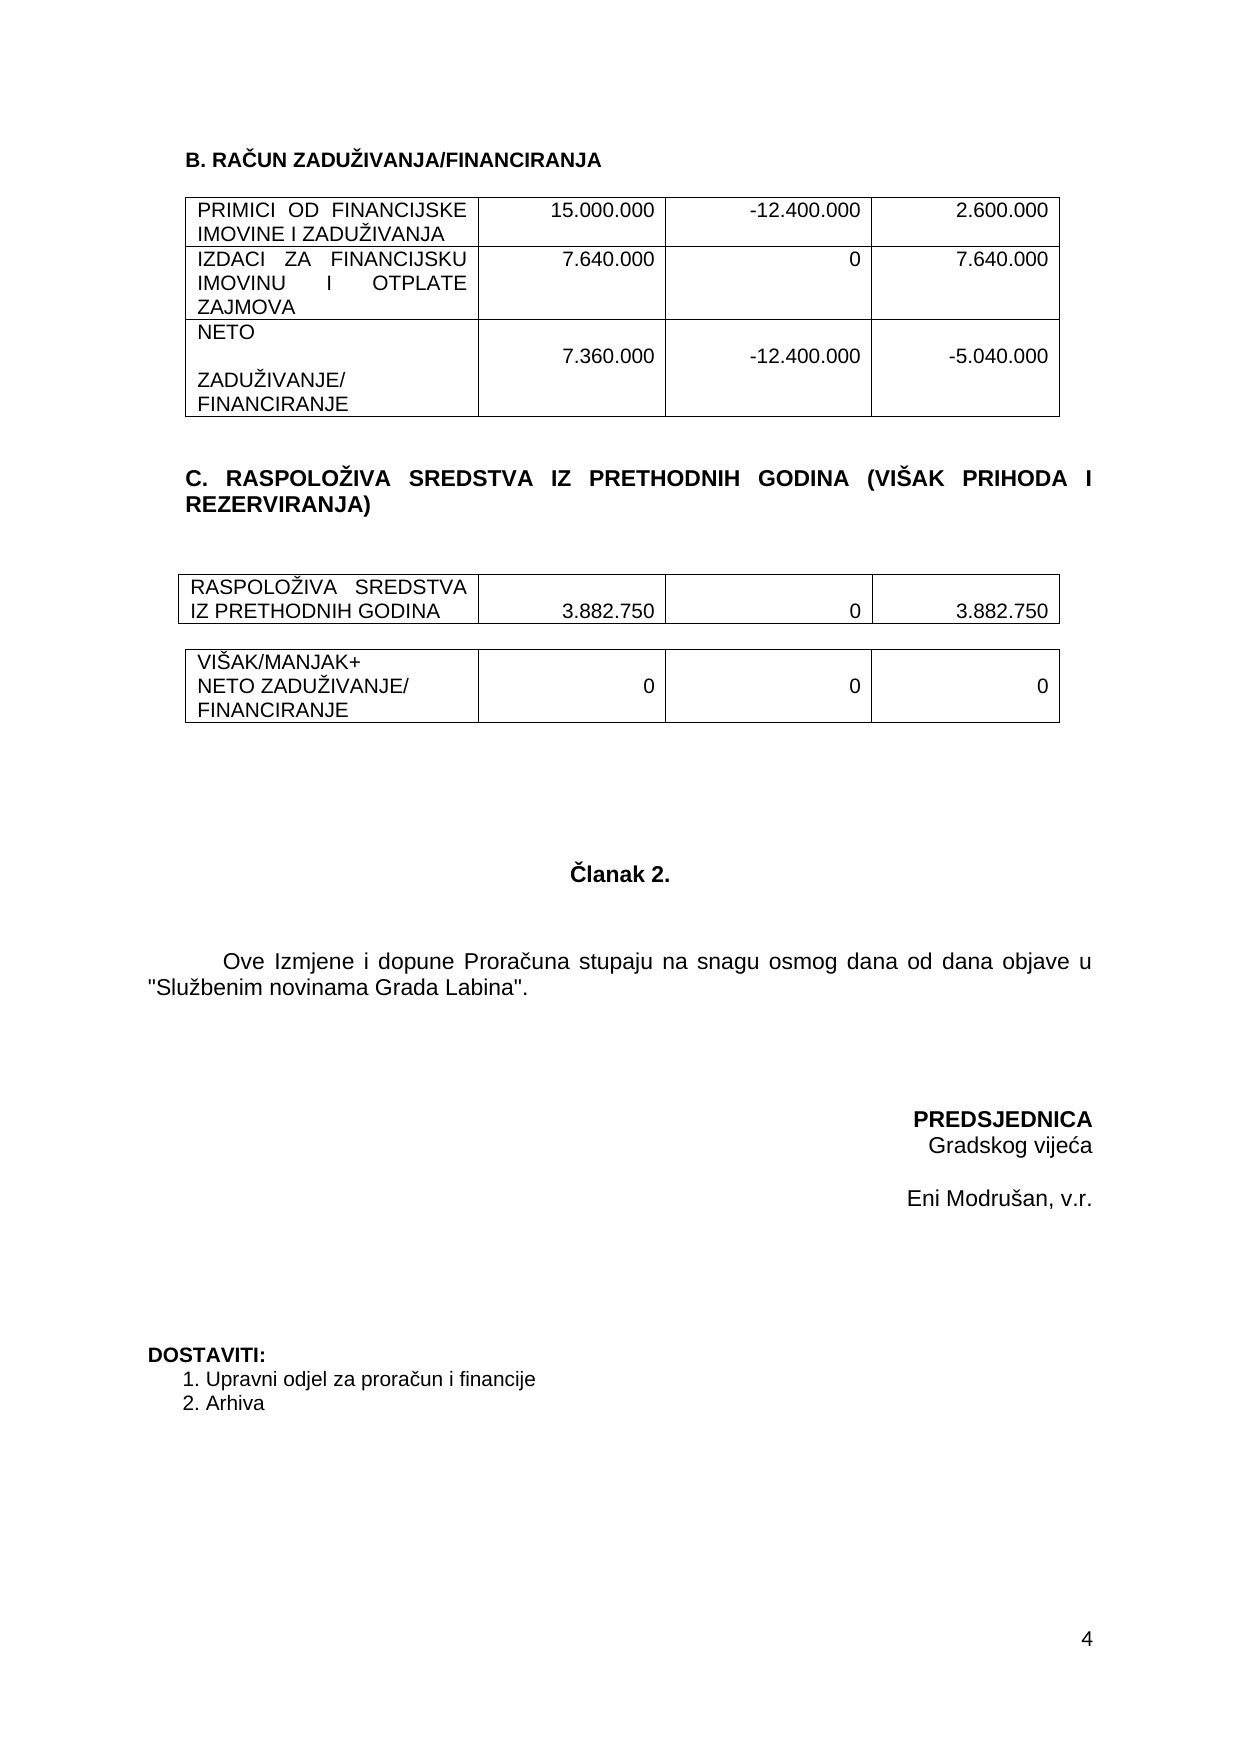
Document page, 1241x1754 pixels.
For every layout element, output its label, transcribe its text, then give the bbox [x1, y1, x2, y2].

text Gradskog vijeća [148, 1132, 1092, 1158]
table_cell 0 [666, 247, 871, 319]
table_header 0 [872, 650, 1059, 722]
table_header 0 [666, 575, 872, 622]
title Ove Izmjene i dopune Proračuna stupaju na snagu osmog dana od dana objave u "Službenim novinama Grada Labina". [148, 948, 1092, 1000]
title Eni Modrušan, v.r. [148, 1185, 1092, 1211]
table_header PRIMICI OD FINANCIJSKE IMOVINE I ZADUŽIVANJA [186, 198, 478, 246]
table_cell 7.640.000 [872, 247, 1059, 319]
table_cell IZDACI ZA FINANCIJSKU IMOVINU I OTPLATE ZAJMOVA [186, 247, 478, 319]
subtitle B. RAČUN ZADUŽIVANJA/FINANCIRANJA [185, 148, 1092, 172]
table_header 2.600.000 [872, 198, 1059, 246]
table_cell -5.040.000 [872, 320, 1059, 416]
table_header VIŠAK/MANJAK+ NETO ZADUŽIVANJE/ FINANCIRANJE [186, 650, 478, 722]
title Članak 2. [148, 861, 1092, 888]
table_header 3.882.750 [873, 575, 1059, 622]
subtitle C. RASPOLOŽIVA SREDSTVA IZ PRETHODNIH GODINA (VIŠAK PRIHODA I REZERVIRANJA) [185, 465, 1092, 517]
title 2. Arhiva [148, 1391, 1092, 1415]
table_cell 7.360.000 [479, 320, 665, 416]
table_header 3.882.750 [479, 575, 665, 622]
table_header -12.400.000 [666, 198, 871, 246]
table_cell NETO ZADUŽIVANJE/FINANCIRANJE [186, 320, 478, 416]
title 1. Upravni odjel za proračun i financije [148, 1367, 1092, 1391]
table_header 0 [666, 650, 871, 722]
text PREDSJEDNICA [148, 1106, 1092, 1132]
table_cell -12.400.000 [666, 320, 871, 416]
table_header RASPOLOŽIVA SREDSTVA IZ PRETHODNIH GODINA [179, 575, 478, 622]
table_header 15.000.000 [479, 198, 665, 246]
table_cell 7.640.000 [479, 247, 665, 319]
title DOSTAVITI: [148, 1343, 1092, 1367]
table_header 0 [479, 650, 665, 722]
